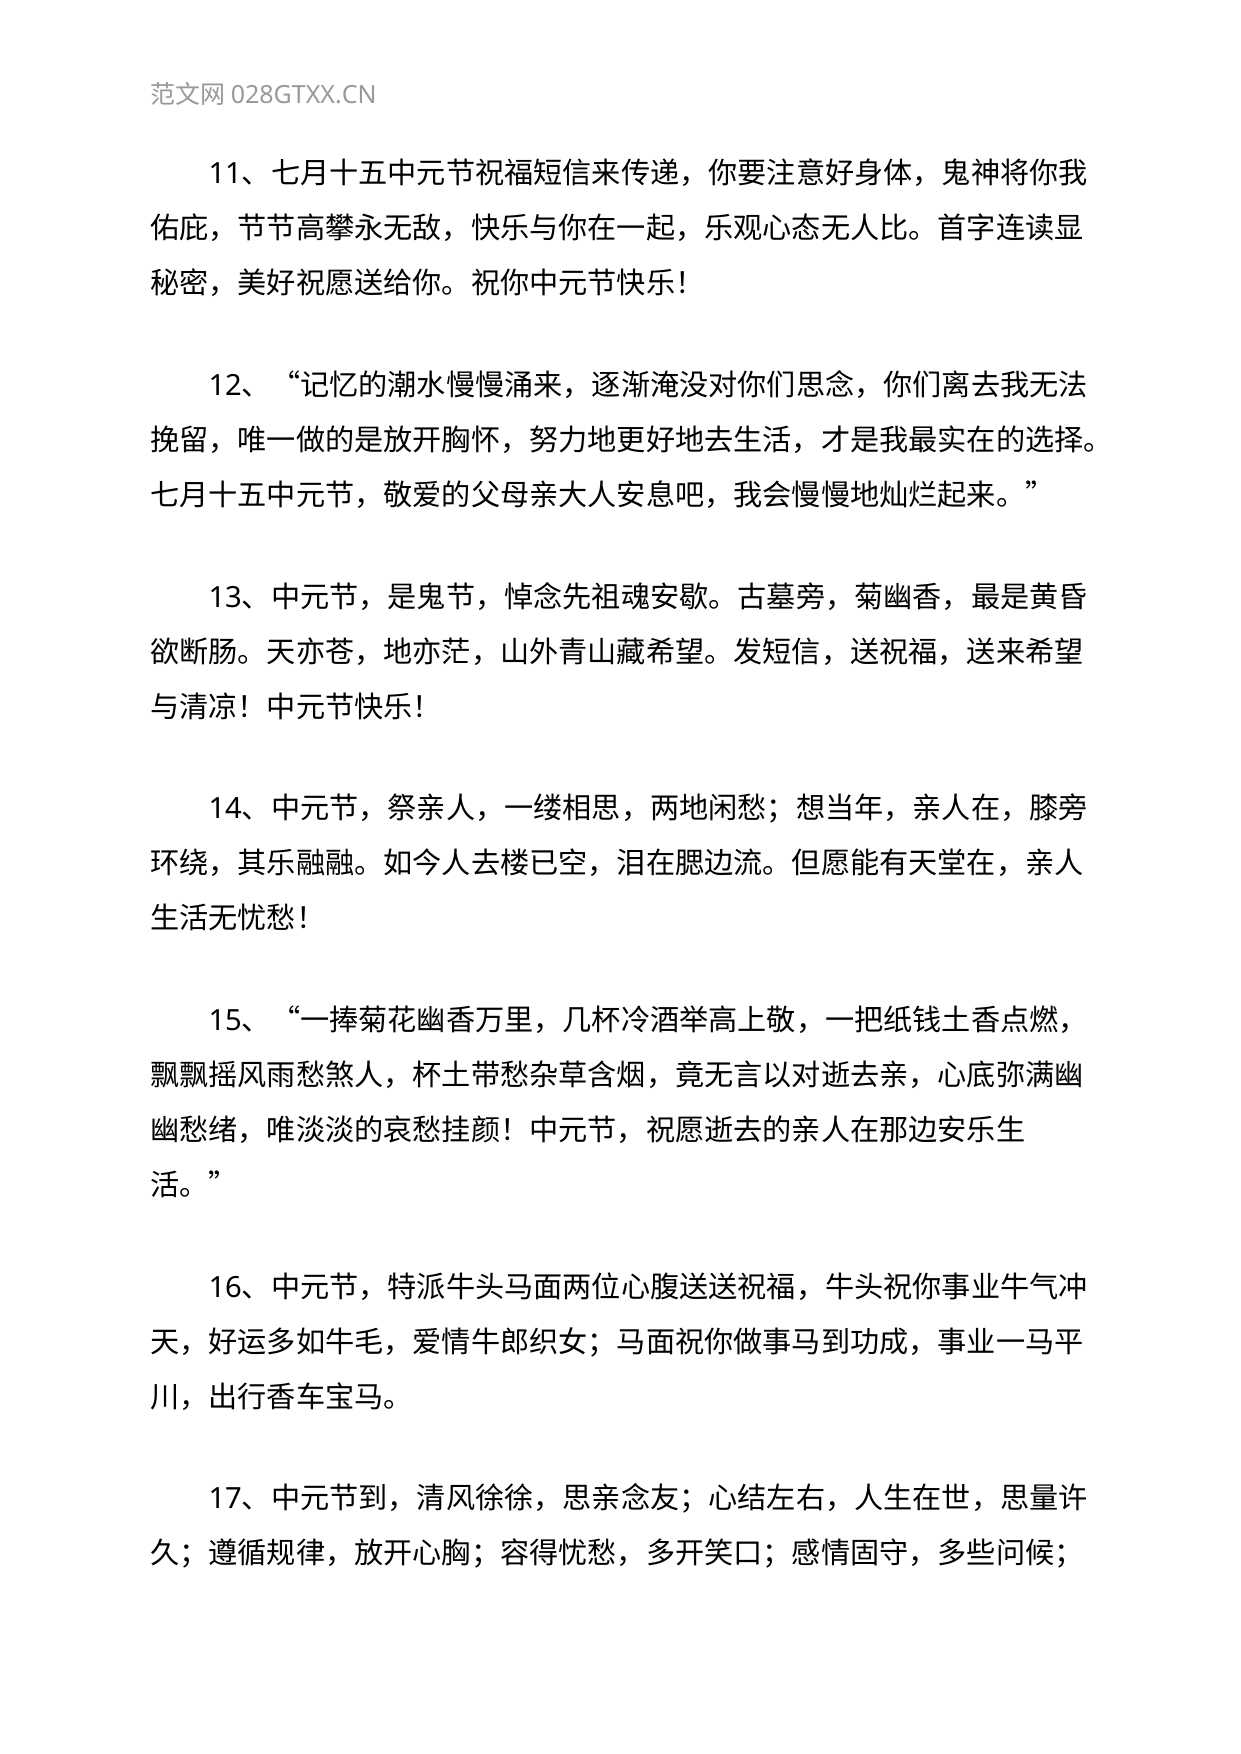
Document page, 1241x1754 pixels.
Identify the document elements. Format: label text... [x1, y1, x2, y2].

text 15、“一捧菊花幽香万里，几杯冷酒举高上敬，一把纸钱土香点燃，飘飘摇风雨愁煞人，杯土带愁杂草含烟，竟无言以对逝去亲，心底弥满幽幽愁绪，唯淡淡的哀愁挂颜！中元节，祝愿逝去的亲人在那边安乐生活。” [150, 997, 1090, 1204]
text 14、中元节，祭亲人，一缕相思，两地闲愁；想当年，亲人在，膝旁环绕，其乐融融。如今人去楼已空，泪在腮边流。但愿能有天堂在，亲人生活无忧愁！ [150, 785, 1090, 937]
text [150, 1475, 1090, 1572]
text 16、中元节，特派牛头马面两位心腹送送祝福，牛头祝你事业牛气冲天，好运多如牛毛，爱情牛郎织女；马面祝你做事马到功成，事业一马平川，出行香车宝马。 [150, 1263, 1090, 1415]
text 11、七月十五中元节祝福短信来传递，你要注意好身体，鬼神将你我佑庇，节节高攀永无敌，快乐与你在一起，乐观心态无人比。首字连读显秘密，美好祝愿送给你。祝你中元节快乐！ [150, 150, 1090, 302]
text 12、“记忆的潮水慢慢涌来，逐渐淹没对你们思念，你们离去我无法挽留，唯一做的是放开胸怀，努力地更好地去生活，才是我最实在的选择。七月十五中元节，敬爱的父母亲大人安息吧，我会慢慢地灿烂起来。” [150, 362, 1090, 514]
text 13、中元节，是鬼节，悼念先祖魂安歇。古墓旁，菊幽香，最是黄昏欲断肠。天亦苍，地亦茫，山外青山藏希望。发短信，送祝福，送来希望与清凉！中元节快乐！ [150, 573, 1090, 726]
